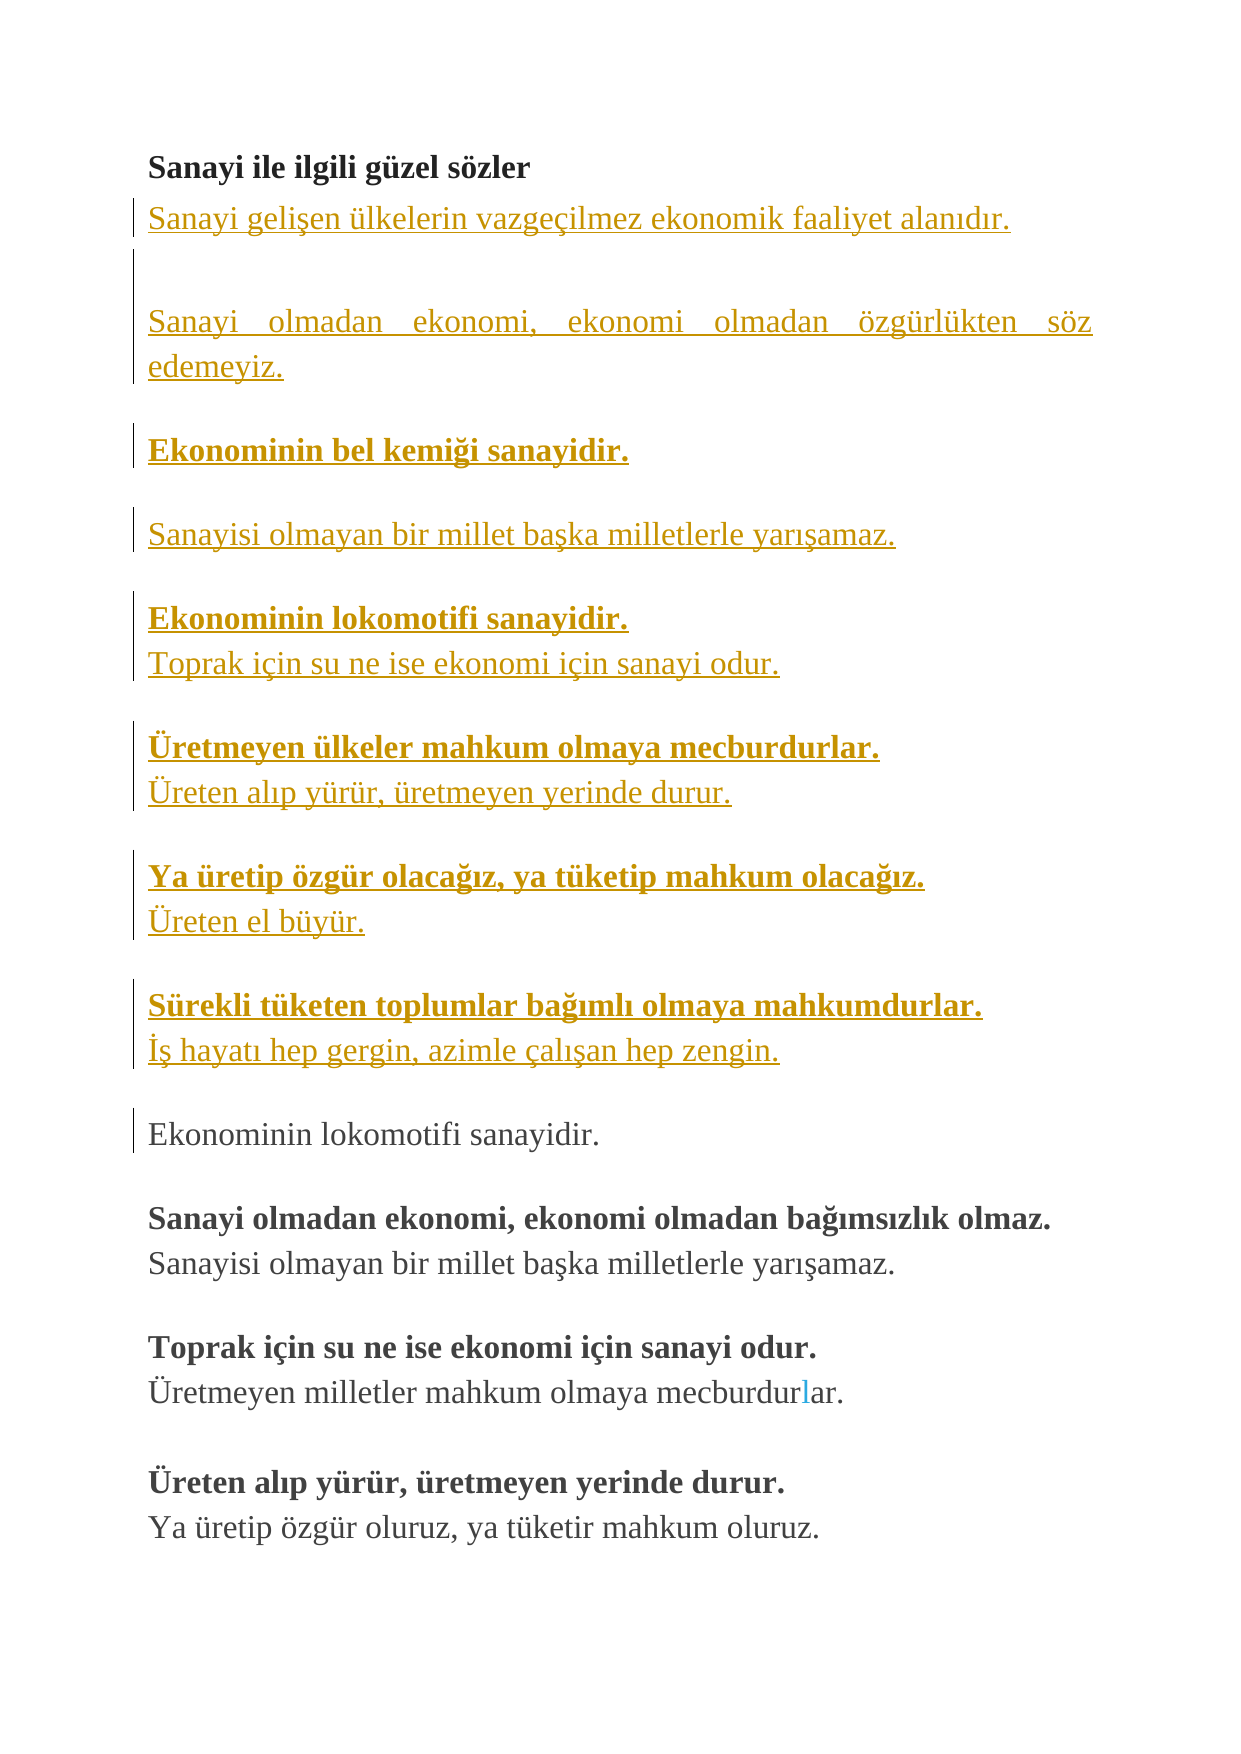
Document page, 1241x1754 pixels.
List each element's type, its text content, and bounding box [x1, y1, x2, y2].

text Üreten alıp yürür, üretmeyen yerinde durur. [148, 1456, 1093, 1501]
text Üretmeyen milletler mahkum olmaya mecburdurlar. [148, 1366, 1093, 1411]
text Ekonominin lokomotifi sanayidir. [148, 1108, 1093, 1153]
text Ya üretip özgür oluruz, ya tüketir mahkum oluruz. [148, 1501, 1093, 1546]
text Sanayi olmadan ekonomi, ekonomi olmadan bağımsızlık olmaz. [148, 1192, 1093, 1237]
text Toprak için su ne ise ekonomi için sanayi odur. [148, 1321, 1093, 1366]
text Sanayisi olmayan bir millet başka milletlerle yarışamaz. [148, 1237, 1093, 1282]
text Sanayi ile ilgili güzel sözler [148, 148, 1093, 186]
